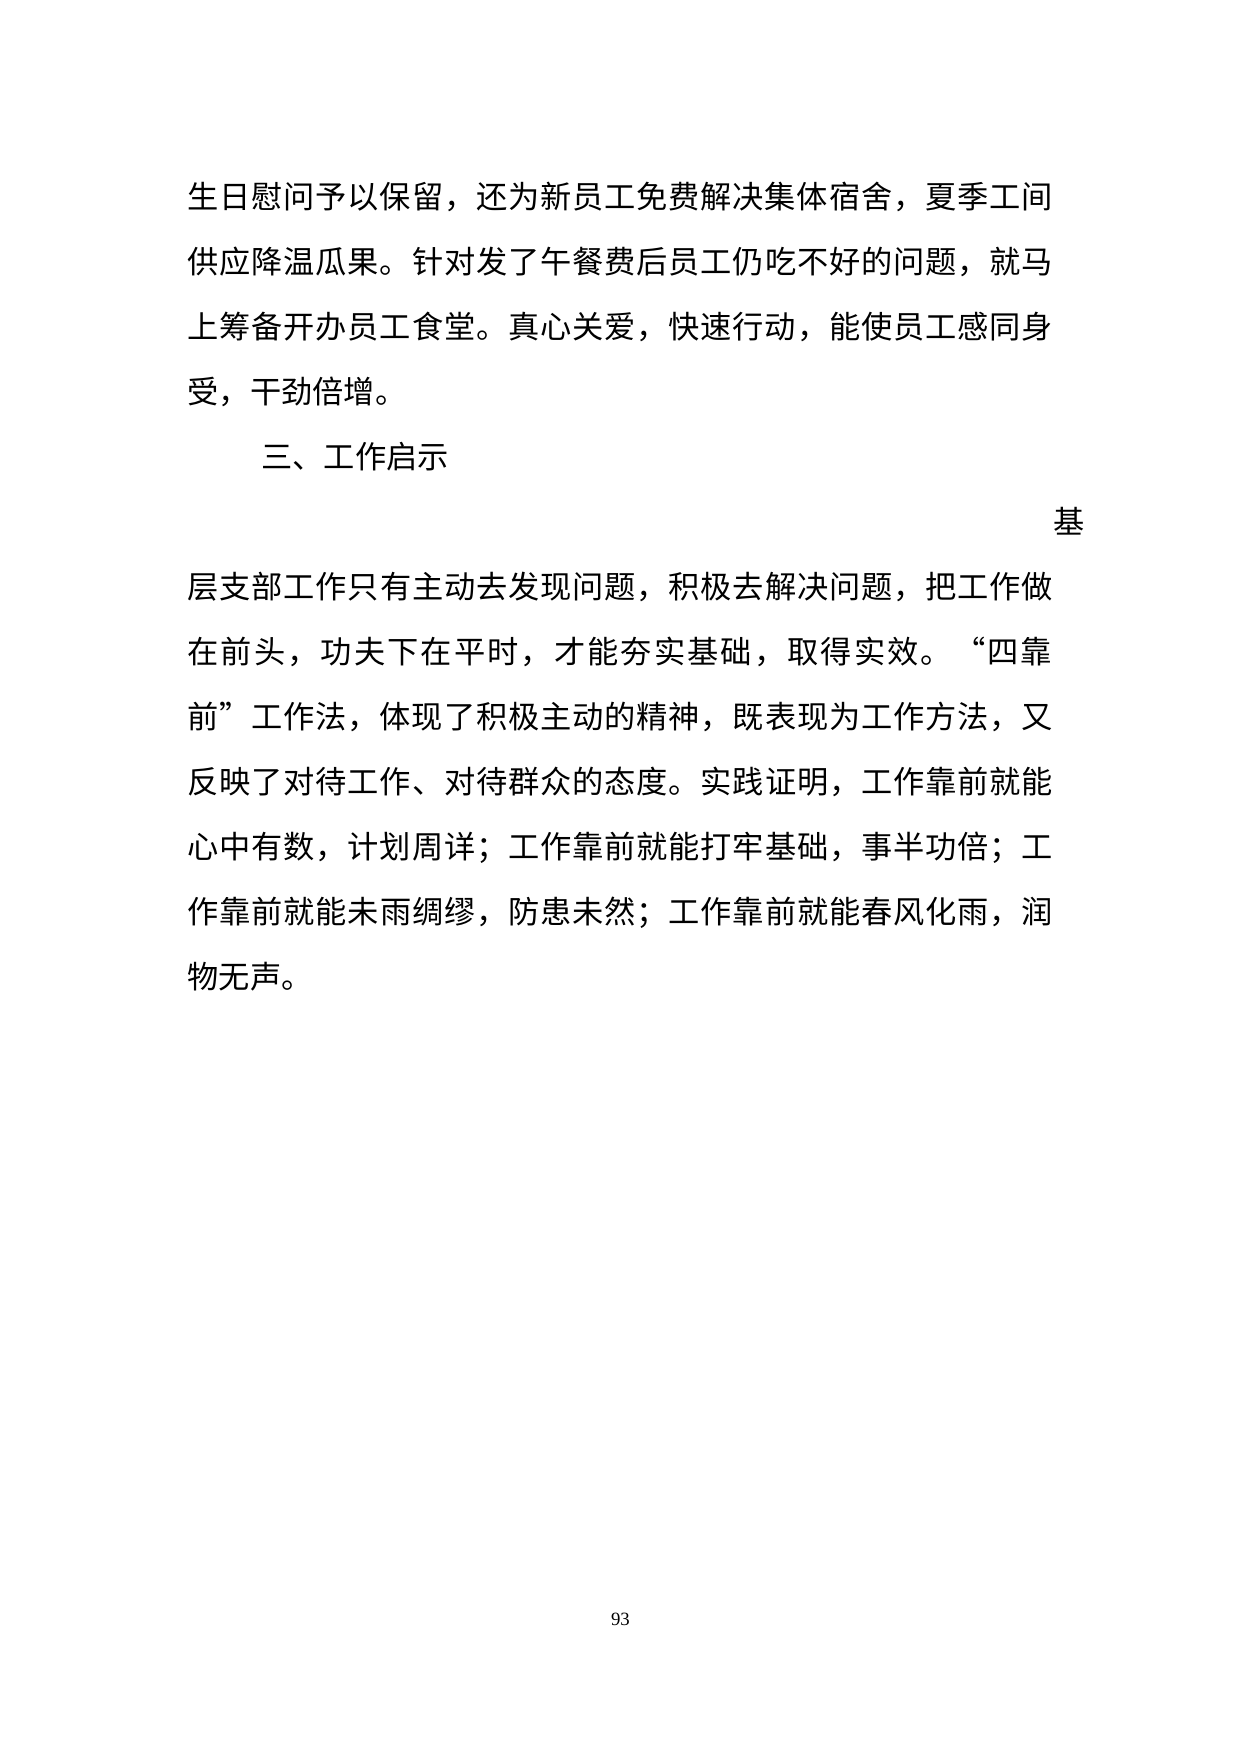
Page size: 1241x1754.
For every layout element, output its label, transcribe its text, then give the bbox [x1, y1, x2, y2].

text 三、工作启示 [261, 422, 1053, 487]
text 基层支部工作只有主动去发现问题，积极去解决问题，把工作做在前头，功夫下在平时，才能夯实基础，取得实效。“四靠前”工作法，体现了积极主动的精神，既表现为工作方法，又反映了对待工作、对待群众的态度。实践证明，工作靠前就能心中有数，计划周详；工作靠前就能打牢基础，事半功倍；工作靠前就能未雨绸缪，防患未然；工作靠前就能春风化雨，润物无声。 [187, 487, 1053, 1007]
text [187, 162, 1053, 422]
